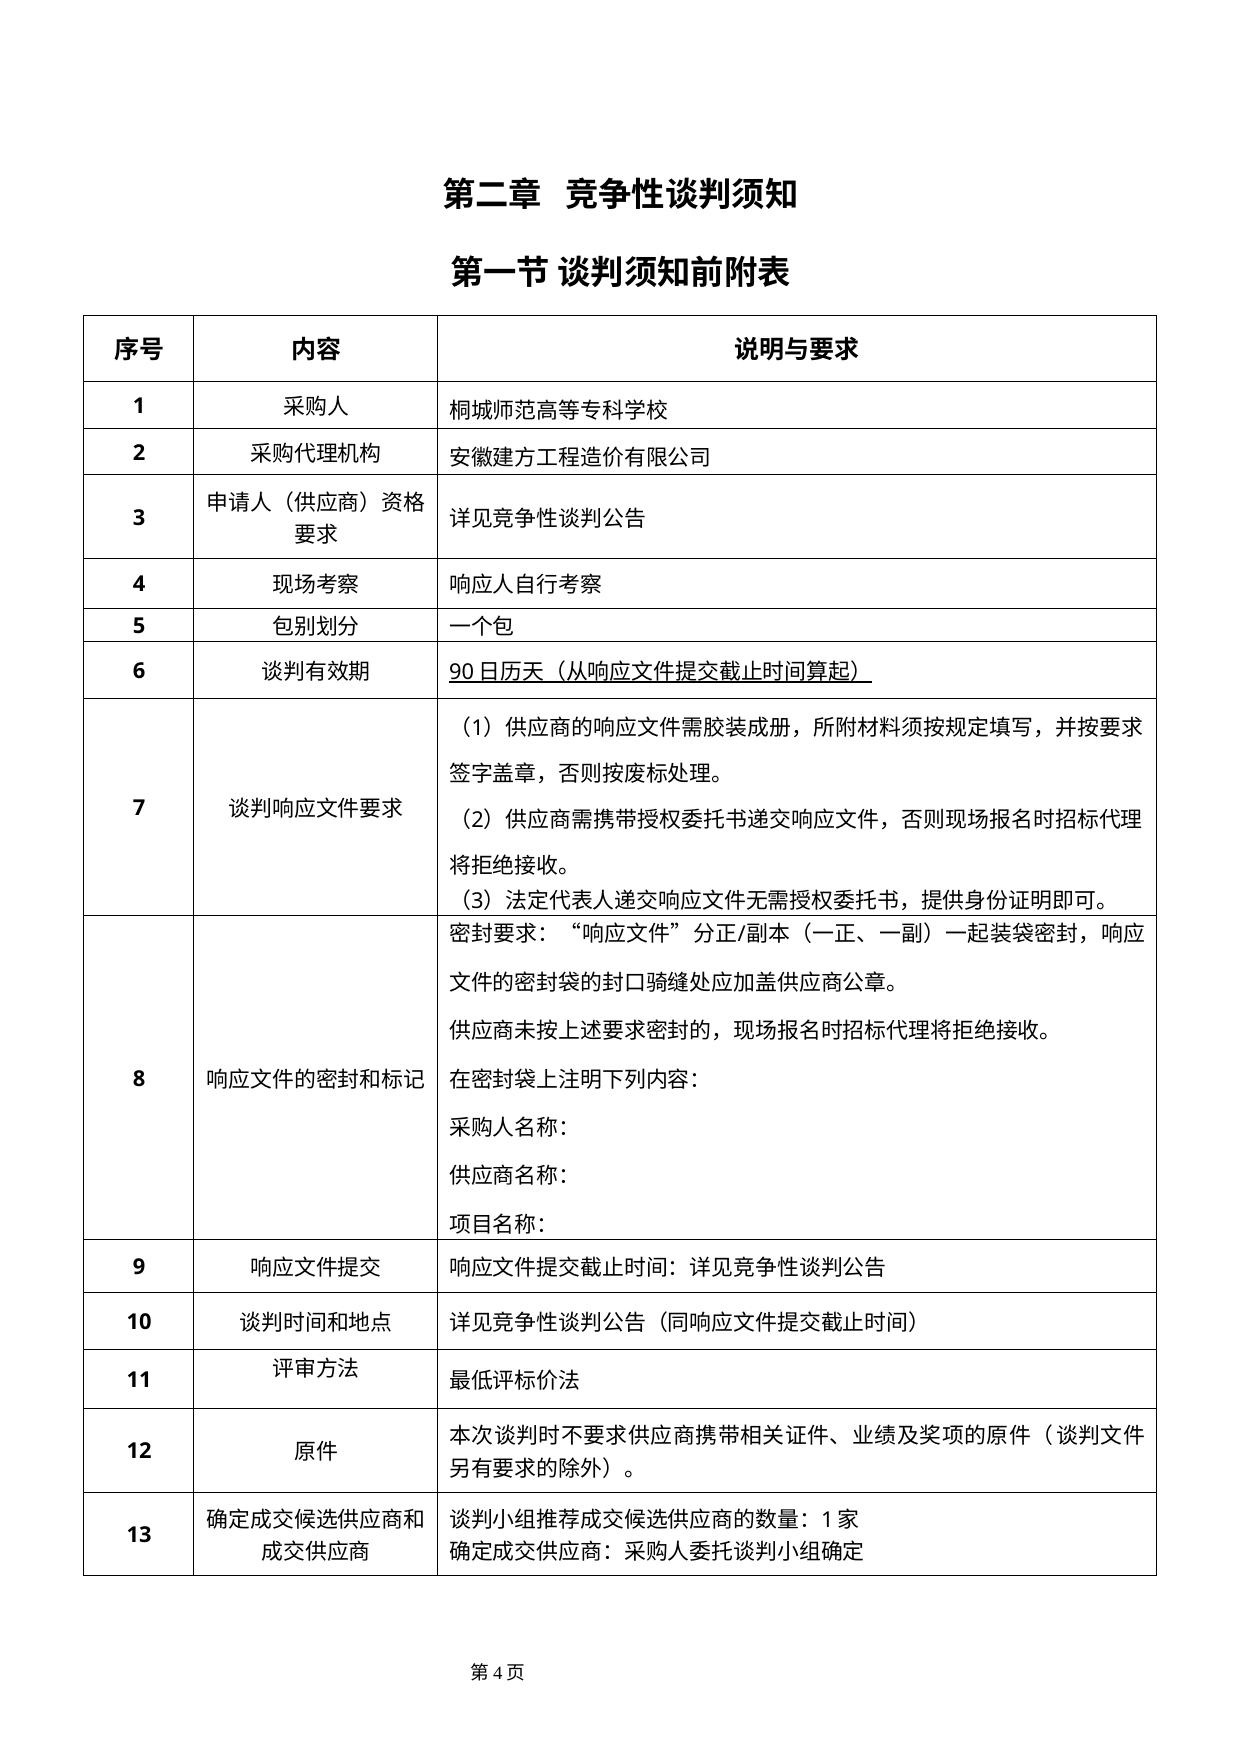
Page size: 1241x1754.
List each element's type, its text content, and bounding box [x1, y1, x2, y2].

table_cell 7 [84, 699, 193, 915]
table_cell 8 [84, 916, 193, 1239]
table_cell 申请人（供应商）资格要求 [194, 475, 437, 558]
table_cell 12 [84, 1409, 193, 1492]
table_cell 一个包 [438, 609, 1156, 641]
table_header 序号 [84, 316, 193, 381]
table_cell 谈判响应文件要求 [194, 699, 437, 915]
table_cell 原件 [194, 1409, 437, 1492]
table_header 内容 [194, 316, 437, 381]
table_cell 响应文件提交截止时间：详见竞争性谈判公告 [438, 1240, 1156, 1292]
table_cell 11 [84, 1350, 193, 1408]
table_cell 确定成交候选供应商和成交供应商 [194, 1493, 437, 1575]
table_cell 13 [84, 1493, 193, 1575]
table_cell 现场考察 [194, 559, 437, 607]
table_cell 6 [84, 642, 193, 698]
table_cell 9 [84, 1240, 193, 1292]
table_cell 90日历天（从响应文件提交截止时间算起） [438, 642, 1156, 698]
subtitle 第二章 竞争性谈判须知 [148, 159, 1092, 224]
table_cell （1）供应商的响应文件需胶装成册，所附材料须按规定填写，并按要求签字盖章，否则按废标处理。 （2）供应商需携带授权委托书递交响应文件，否则现场报名时招标代理将拒绝接收。 （3）法定代表人递交响应文件无需授权委托书，提供身份证明即可。 [438, 699, 1156, 915]
table_cell 评审方法 [194, 1350, 437, 1408]
table_cell 10 [84, 1293, 193, 1349]
table_cell 采购人 [194, 382, 437, 427]
table_cell 详见竞争性谈判公告（同响应文件提交截止时间） [438, 1293, 1156, 1349]
table_cell 最低评标价法 [438, 1350, 1156, 1408]
table_cell 谈判时间和地点 [194, 1293, 437, 1349]
table_cell 本次谈判时不要求供应商携带相关证件、业绩及奖项的原件（谈判文件另有要求的除外）。 [438, 1409, 1156, 1492]
table_cell 采购代理机构 [194, 429, 437, 474]
table_cell 包别划分 [194, 609, 437, 641]
table_cell 详见竞争性谈判公告 [438, 475, 1156, 558]
table_cell 5 [84, 609, 193, 641]
table_cell 1 [84, 382, 193, 427]
table_cell 响应文件提交 [194, 1240, 437, 1292]
table_cell 谈判有效期 [194, 642, 437, 698]
table_cell 4 [84, 559, 193, 607]
table_header 说明与要求 [438, 316, 1156, 381]
table_cell 密封要求：“响应文件”分正/副本（一正、一副）一起装袋密封，响应文件的密封袋的封口骑缝处应加盖供应商公章。 供应商未按上述要求密封的，现场报名时招标代理将拒绝接收。 在密封袋上注明下列内容： 采购人名称： 供应商名称： 项目名称： [438, 916, 1156, 1239]
table_cell 响应文件的密封和标记 [194, 916, 437, 1239]
subtitle 第一节 谈判须知前附表 [148, 237, 1092, 302]
table_cell 2 [84, 429, 193, 474]
table_cell 响应人自行考察 [438, 559, 1156, 607]
table_cell 3 [84, 475, 193, 558]
table_cell 谈判小组推荐成交候选供应商的数量：1家 确定成交供应商：采购人委托谈判小组确定 [438, 1493, 1156, 1575]
table_cell 桐城师范高等专科学校 [438, 382, 1156, 427]
table_cell 安徽建方工程造价有限公司 [438, 429, 1156, 474]
